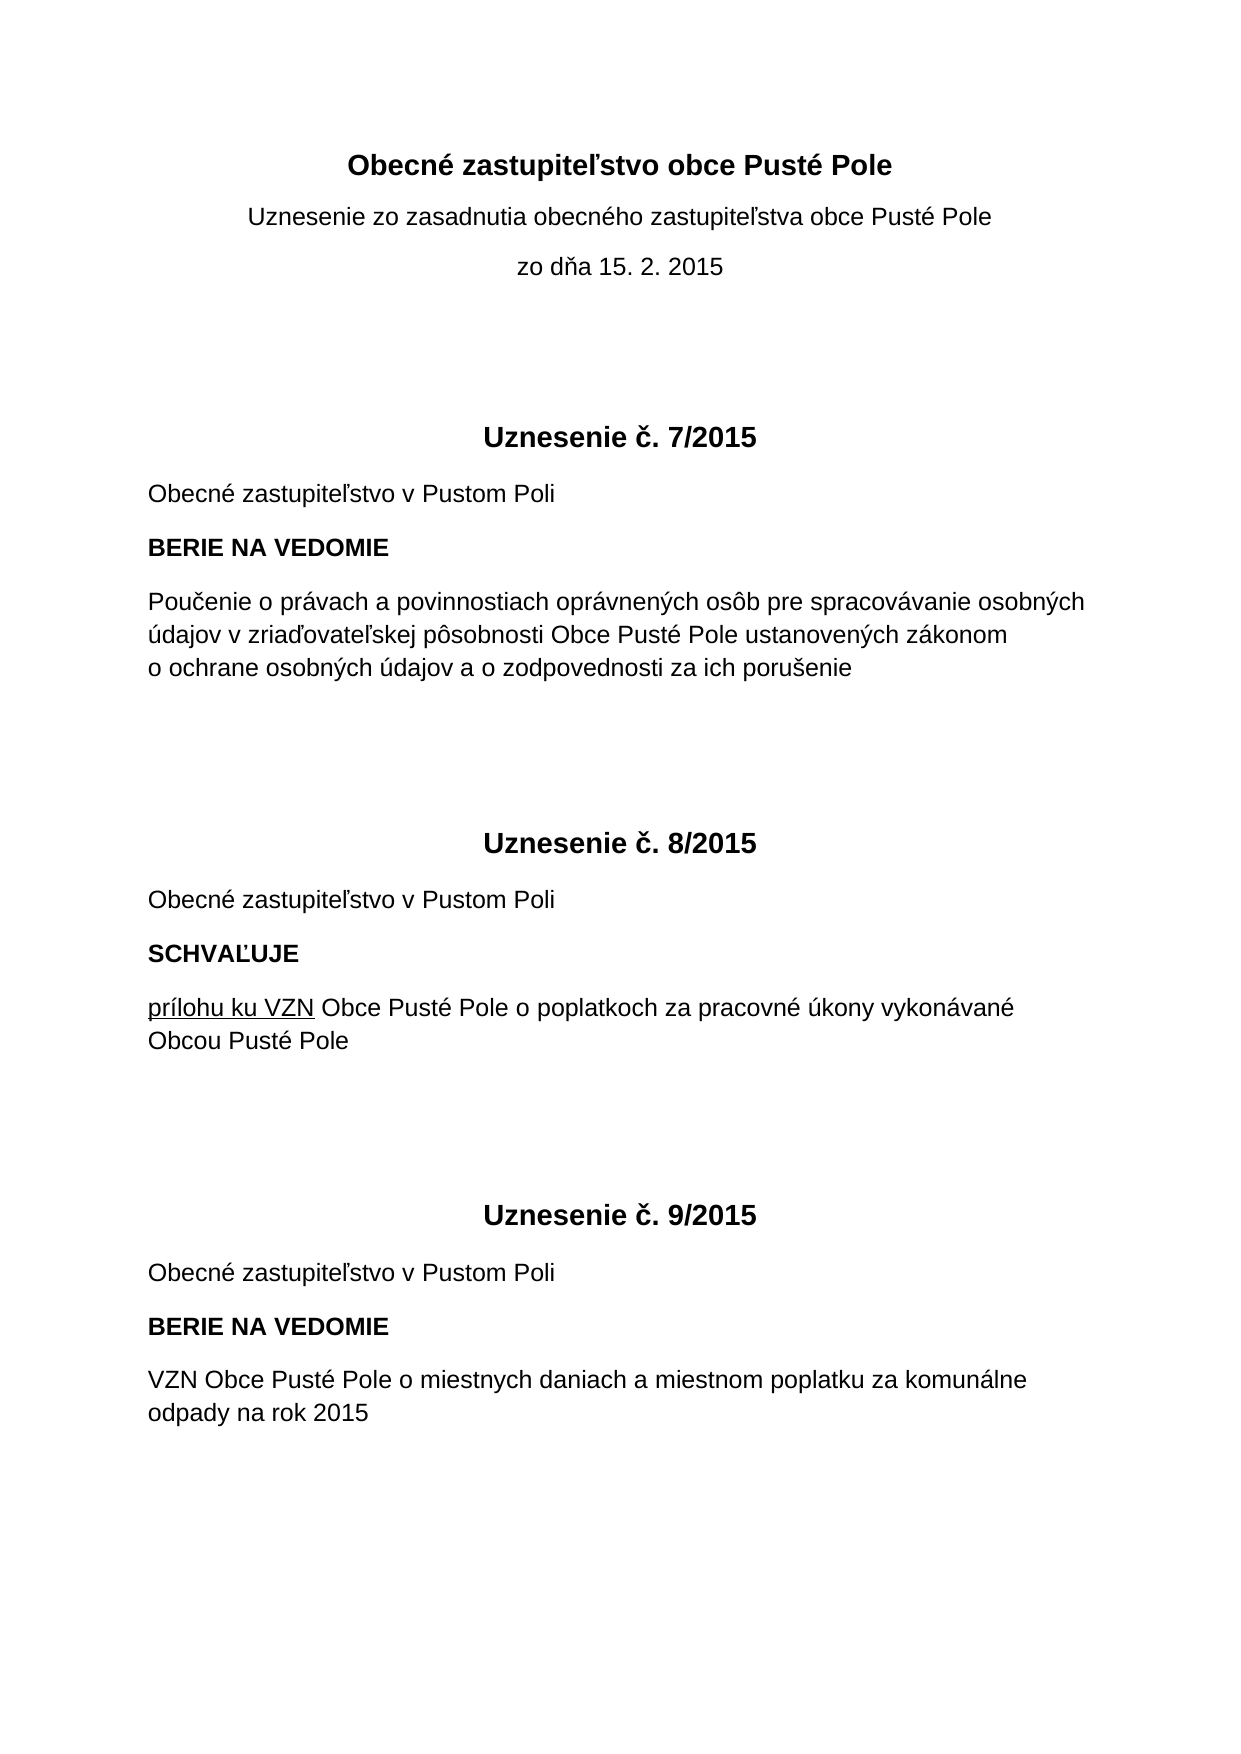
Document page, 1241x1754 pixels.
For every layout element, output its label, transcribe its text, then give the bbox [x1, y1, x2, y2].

text BERIE NA VEDOMIE [148, 1312, 1093, 1340]
text Uznesenie č. 8/2015 [148, 826, 1093, 859]
text Uznesenie zo zasadnutia obecného zastupiteľstva obce Pusté Pole [148, 202, 1093, 231]
text Obecné zastupiteľstvo v Pustom Poli [148, 885, 1093, 914]
text Obecné zastupiteľstvo obce Pusté Pole [148, 148, 1093, 181]
text Poučenie o právach a povinnostiach oprávnených osôb pre spracovávanie osobných údajov v zriaďovateľskej pôsobnosti Obce Pusté Pole ustanovených zákonom o ochrane osobných údajov a o zodpovednosti za ich porušenie [148, 587, 1093, 682]
text SCHVAĽUJE [148, 939, 1093, 968]
text zo dňa 15. 2. 2015 [148, 252, 1093, 280]
text prílohu ku VZN Obce Pusté Pole o poplatkoch za pracovné úkony vykonávané Obcou Pusté Pole [148, 993, 1093, 1054]
text Obecné zastupiteľstvo v Pustom Poli [148, 1258, 1093, 1286]
text Obecné zastupiteľstvo v Pustom Poli [148, 479, 1093, 508]
text BERIE NA VEDOMIE [148, 533, 1093, 562]
text VZN Obce Pusté Pole o miestnych daniach a miestnom poplatku za komunálne odpady na rok 2015 [148, 1365, 1093, 1427]
text Uznesenie č. 9/2015 [148, 1198, 1093, 1232]
text Uznesenie č. 7/2015 [148, 420, 1093, 453]
